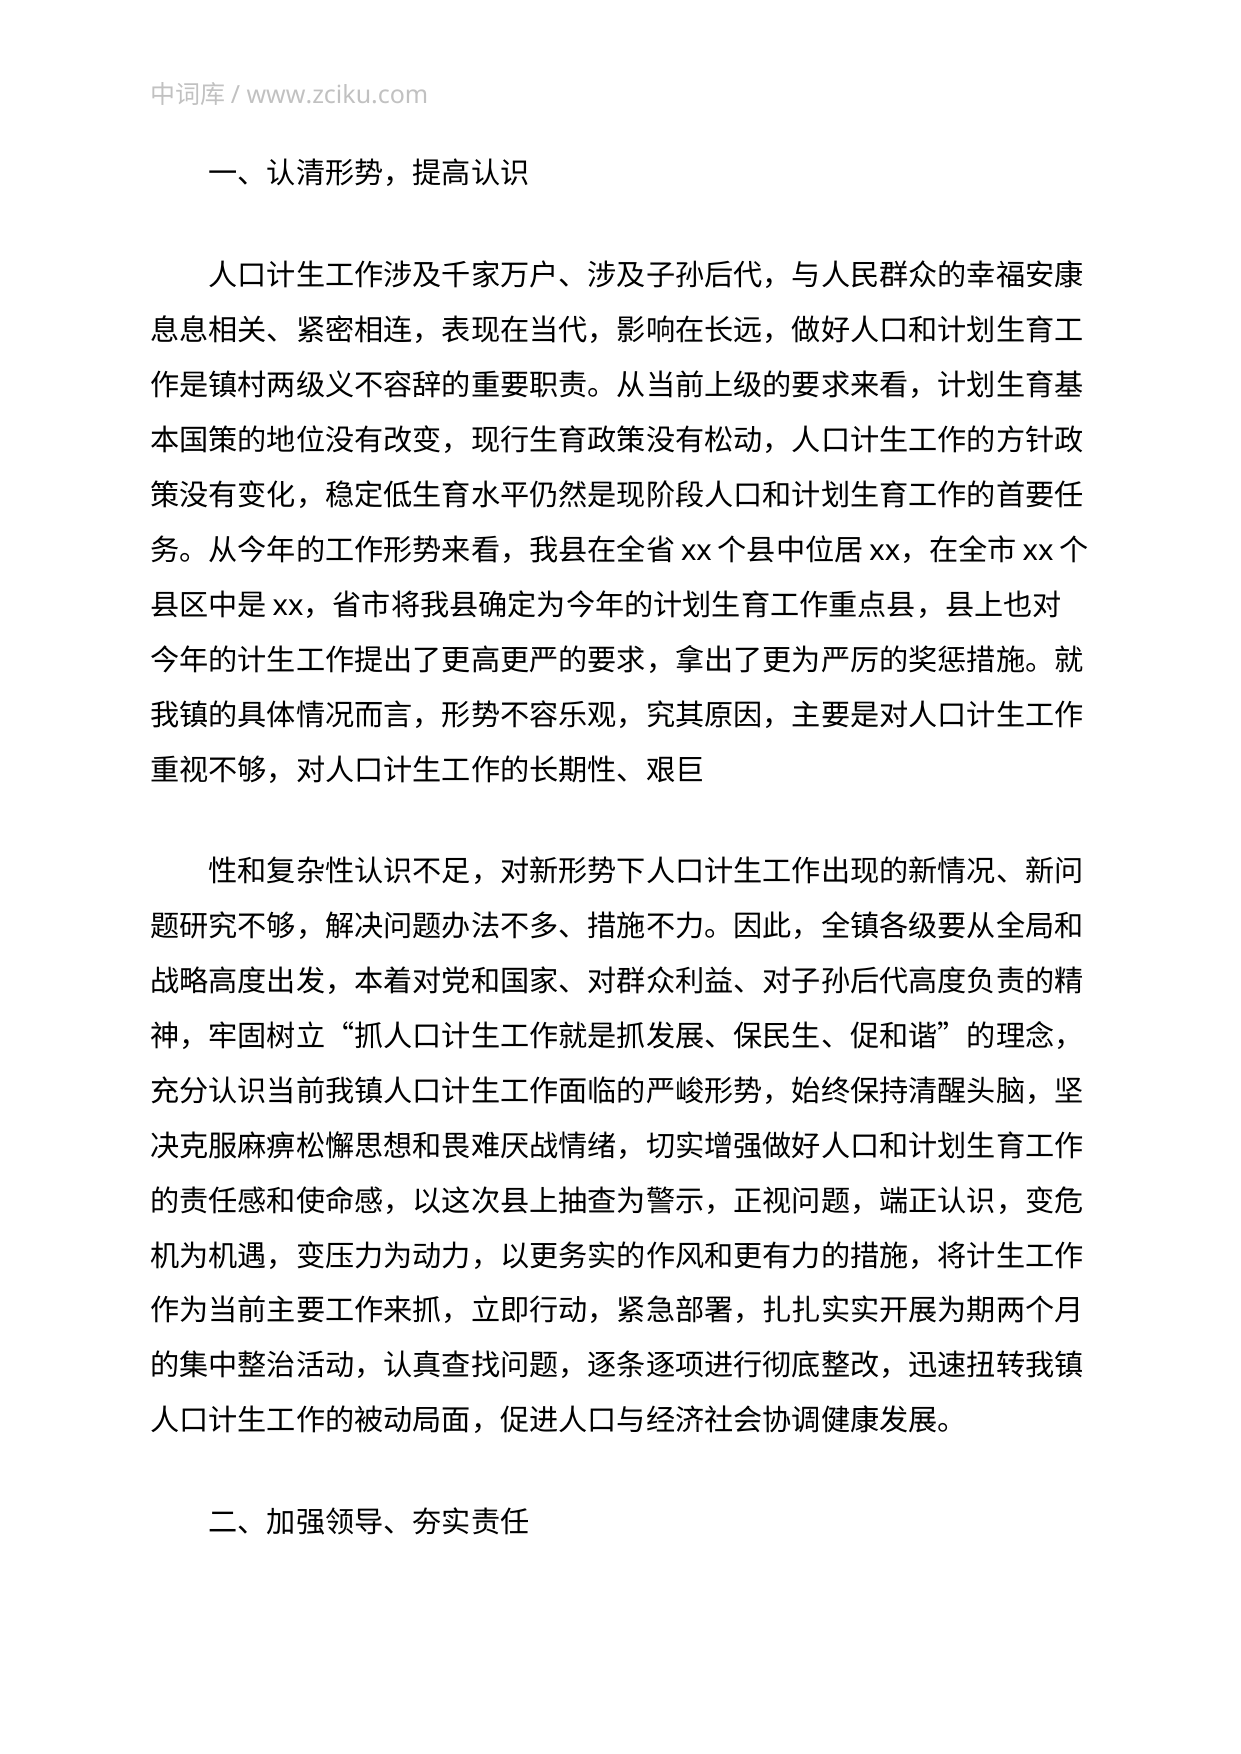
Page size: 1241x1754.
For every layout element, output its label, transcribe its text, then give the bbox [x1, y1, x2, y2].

text 人口计生工作涉及千家万户、涉及子孙后代，与人民群众的幸福安康息息相关、紧密相连，表现在当代，影响在长远，做好人口和计划生育工作是镇村两级义不容辞的重要职责。从当前上级的要求来看，计划生育基本国策的地位没有改变，现行生育政策没有松动，人口计生工作的方针政策没有变化，稳定低生育水平仍然是现阶段人口和计划生育工作的首要任务。从今年的工作形势来看，我县在全省xx个县中位居xx，在全市xx个县区中是xx，省市将我县确定为今年的计划生育工作重点县，县上也对今年的计生工作提出了更高更严的要求，拿出了更为严厉的奖惩措施。就我镇的具体情况而言，形势不容乐观，究其原因，主要是对人口计生工作重视不够，对人口计生工作的长期性、艰巨 [150, 252, 1090, 788]
text 二、加强领导、夯实责任 [150, 1498, 1090, 1541]
text 一、认清形势，提高认识 [150, 150, 1090, 192]
text 性和复杂性认识不足，对新形势下人口计生工作出现的新情况、新问题研究不够，解决问题办法不多、措施不力。因此，全镇各级要从全局和战略高度出发，本着对党和国家、对群众利益、对子孙后代高度负责的精神，牢固树立“抓人口计生工作就是抓发展、保民生、促和谐”的理念，充分认识当前我镇人口计生工作面临的严峻形势，始终保持清醒头脑，坚决克服麻痹松懈思想和畏难厌战情绪，切实增强做好人口和计划生育工作的责任感和使命感，以这次县上抽查为警示，正视问题，端正认识，变危机为机遇，变压力为动力，以更务实的作风和更有力的措施，将计生工作作为当前主要工作来抓，立即行动，紧急部署，扎扎实实开展为期两个月的集中整治活动，认真查找问题，逐条逐项进行彻底整改，迅速扭转我镇人口计生工作的被动局面，促进人口与经济社会协调健康发展。 [150, 848, 1090, 1439]
